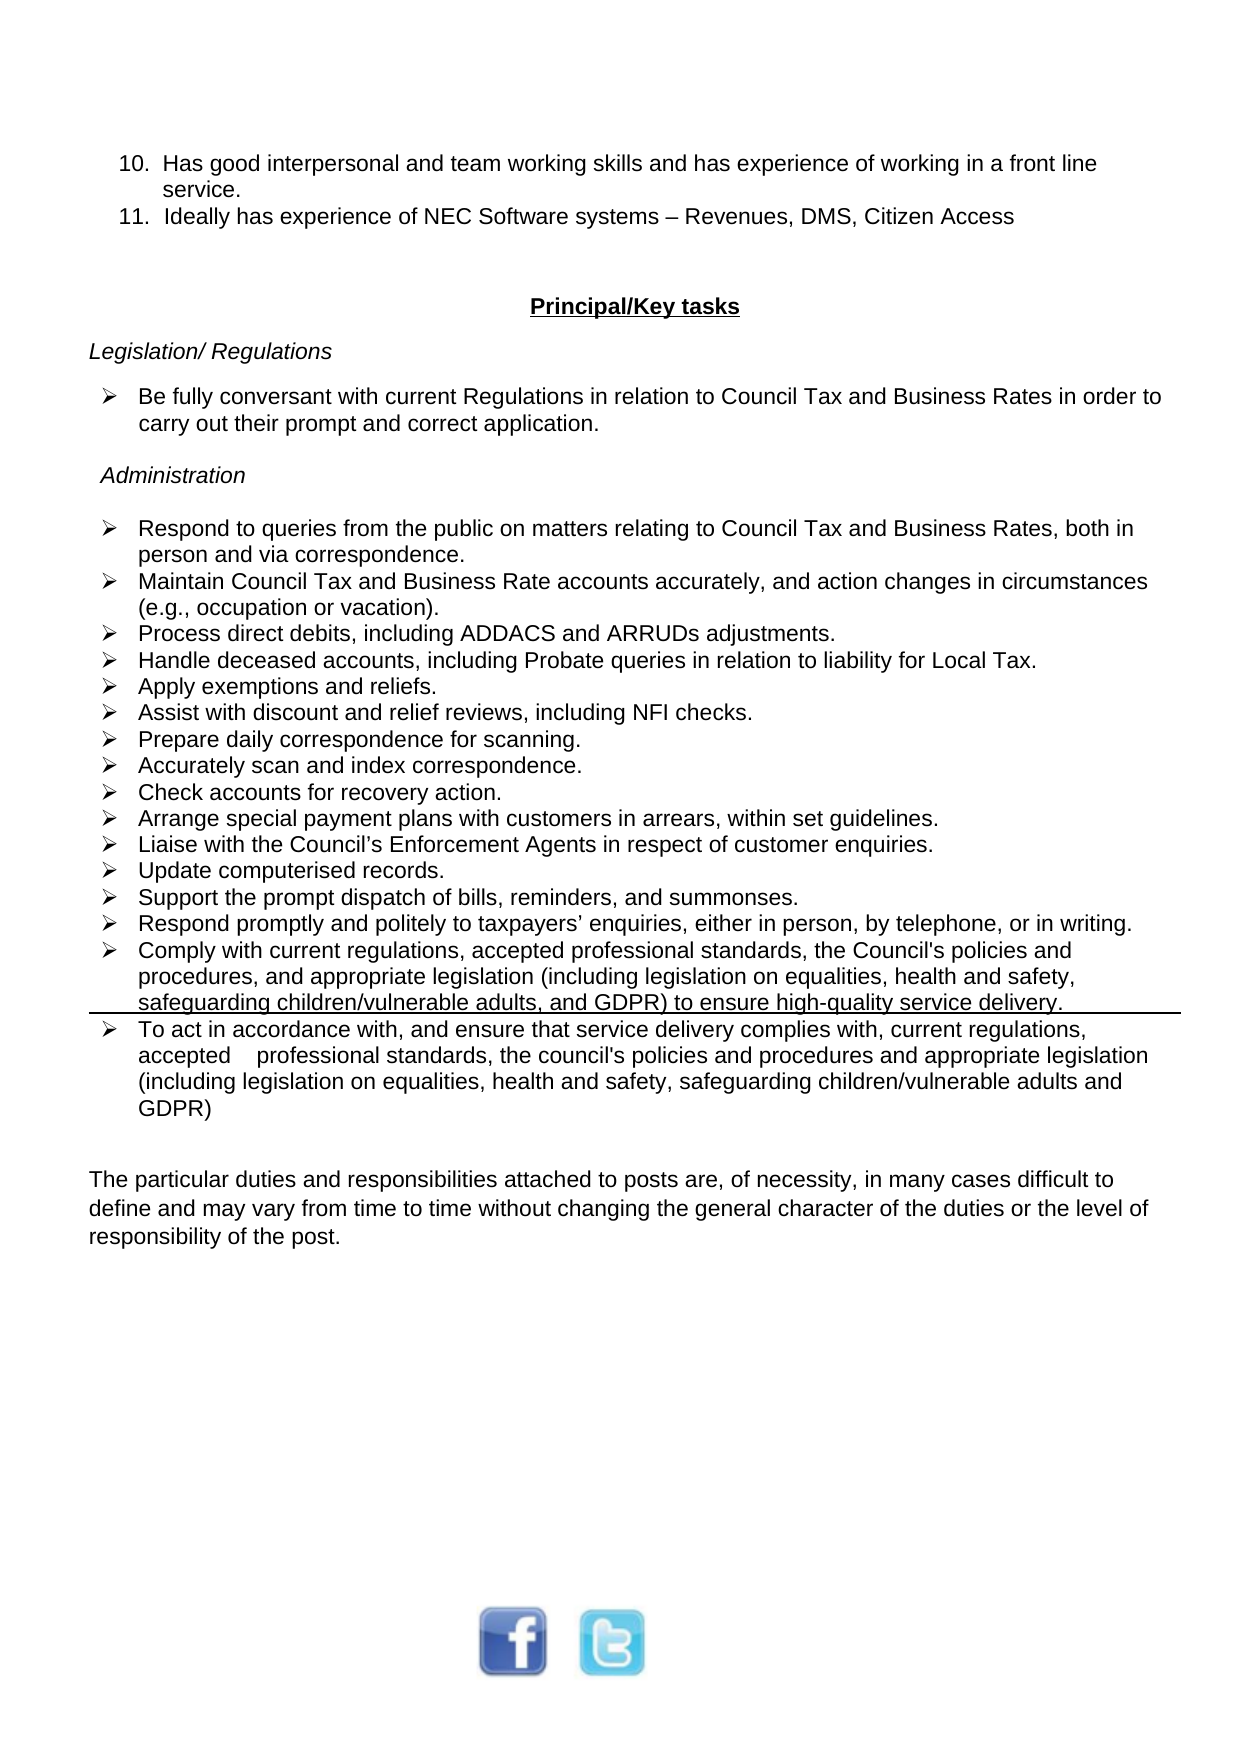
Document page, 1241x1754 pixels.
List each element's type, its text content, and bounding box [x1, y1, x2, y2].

list Maintain Council Tax and Business Rate accounts accurately, and action changes in circumstances (e.g., occupation or vacation). [100, 568, 1181, 620]
list To act in accordance with, and ensure that service delivery complies with, current regulations, accepted professional standards, the council's policies and procedures and appropriate legislation (including legislation on equalities, health and safety, safeguarding children/vulnerable adults and GDPR) [100, 1016, 1181, 1121]
list Comply with current regulations, accepted professional standards, the Council's policies and procedures, and appropriate legislation (including legislation on equalities, health and safety, safeguarding children/vulnerable adults, and GDPR) to ensure high-quality service delivery. [100, 937, 1181, 1012]
list Ideally has experience of NEC Software systems – Revenues, DMS, Citizen Access [118, 203, 1181, 229]
text carry out their prompt and correct application. [100, 409, 1181, 436]
text Principal/Key tasks [89, 293, 1181, 319]
picture [466, 1600, 651, 1681]
list Update computerised records. [100, 857, 1181, 884]
list Prepare daily correspondence for scanning. [100, 726, 1181, 752]
list Process direct debits, including ADDACS and ARRUDs adjustments. [100, 620, 1181, 647]
list Respond to queries from the public on matters relating to Council Tax and Business Rates, both in person and via correspondence. [100, 515, 1181, 568]
list Apply exemptions and reliefs. [100, 673, 1181, 699]
list Respond promptly and politely to taxpayers’ enquiries, either in person, by telephone, or in writing. [100, 910, 1181, 937]
list Assist with discount and relief reviews, including NFI checks. [100, 699, 1181, 726]
list Accurately scan and index correspondence. [100, 752, 1181, 778]
list Handle deceased accounts, including Probate queries in relation to liability for Local Tax. [100, 647, 1181, 673]
list Has good interpersonal and team working skills and has experience of working in a front line service. [118, 150, 1181, 203]
list Liaise with the Council’s Enforcement Agents in respect of customer enquiries. [100, 831, 1181, 857]
list Support the prompt dispatch of bills, reminders, and summonses. [100, 884, 1181, 910]
list Be fully conversant with current Regulations in relation to Council Tax and Business Rates in order to [100, 383, 1181, 409]
text Legislation/ Regulations [89, 338, 1181, 364]
list Arrange special payment plans with customers in arrears, within set guidelines. [100, 805, 1181, 831]
text Administration [100, 462, 1181, 488]
list Check accounts for recovery action. [100, 778, 1181, 805]
text The particular duties and responsibilities attached to posts are, of necessity, in many cases difficult to define and may vary from time to time without changing the general character of the duties or the level of responsibility of the post. [89, 1166, 1181, 1249]
